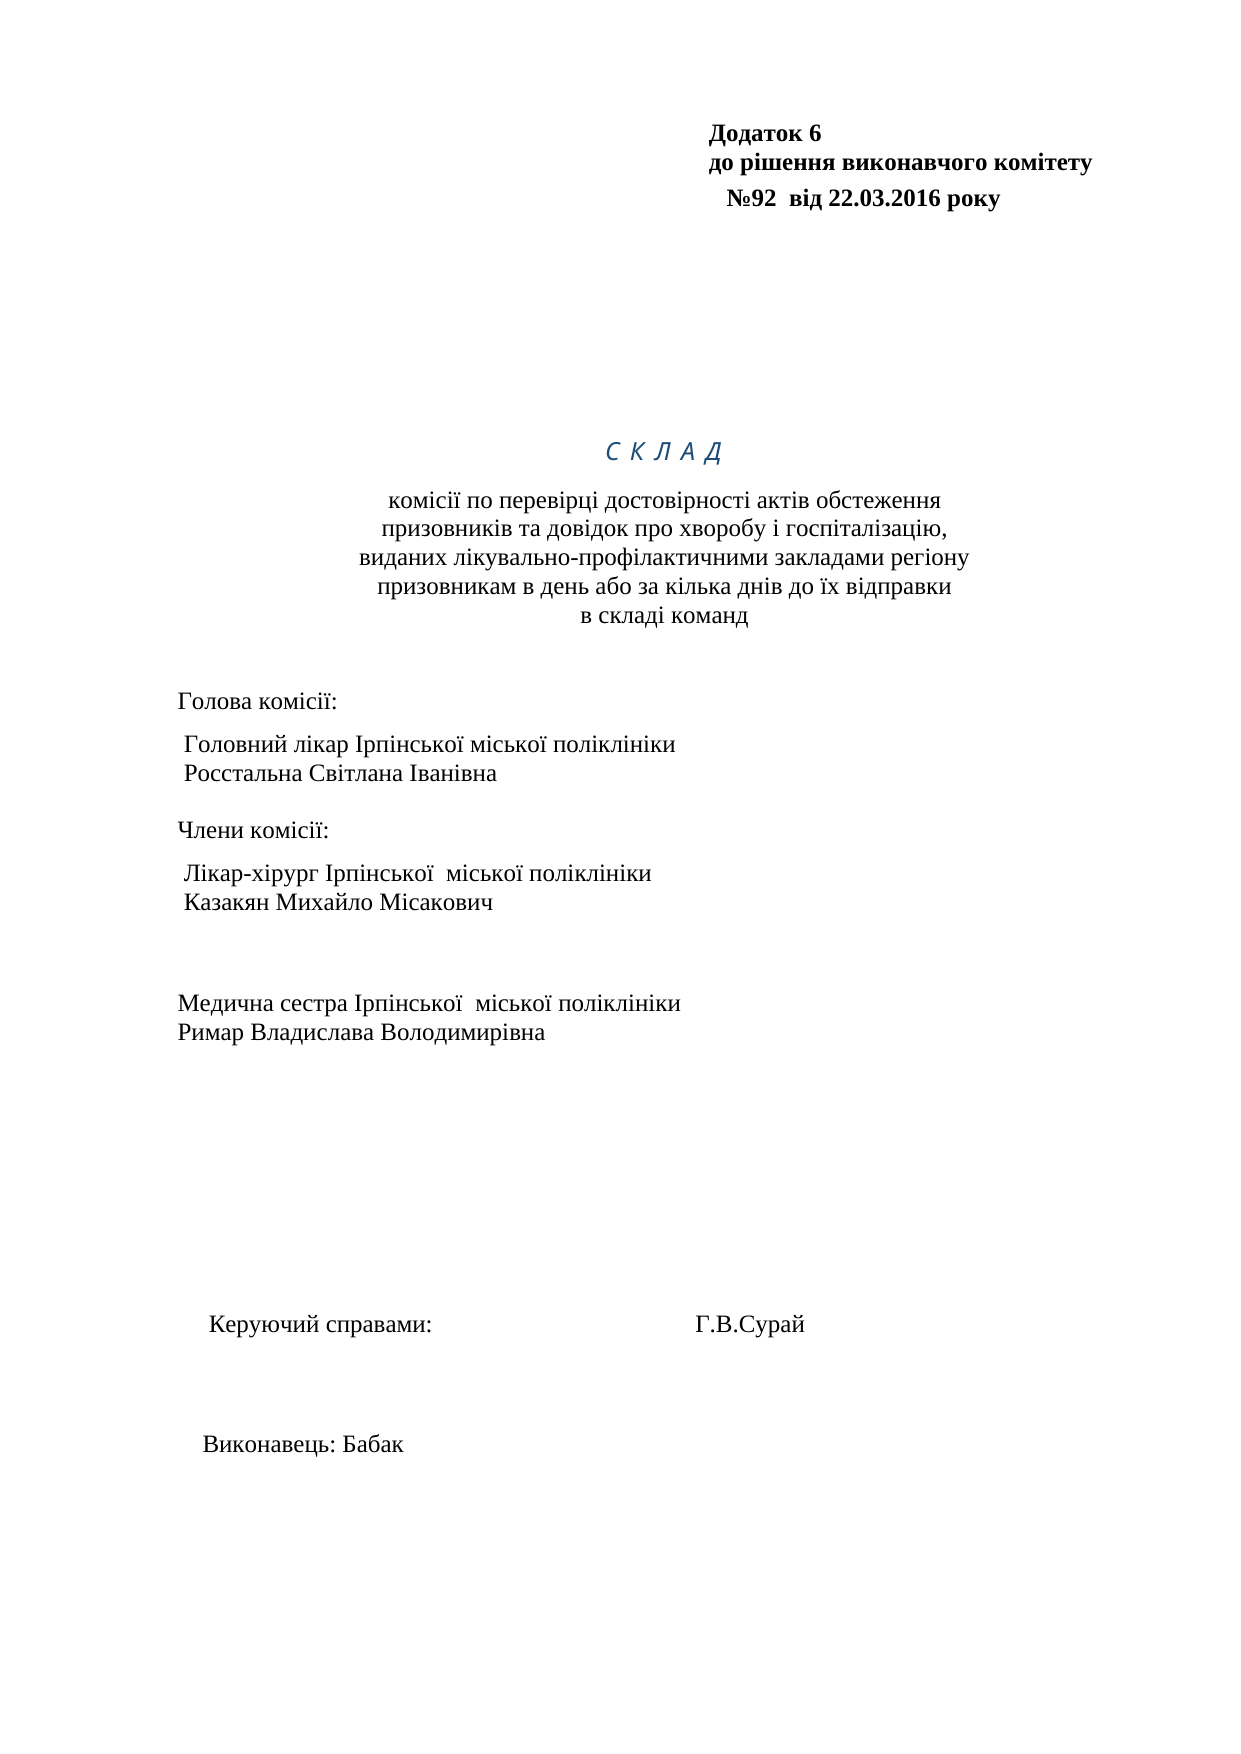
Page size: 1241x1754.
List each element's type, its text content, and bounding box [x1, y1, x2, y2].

text призовників та довідок про хворобу і госпіталізацію, [177, 513, 1152, 542]
text Медична сестра Ірпінської міської поліклініки [177, 988, 1152, 1017]
text виданих лікувально-профілактичними закладами регіону [177, 542, 1152, 571]
text комісії по перевірці достовірності актів обстеження [177, 485, 1152, 513]
text Лікар-хірург Ірпінської міської поліклініки [177, 858, 1152, 887]
text Керуючий справами: Г.В.Сурай [177, 1309, 1152, 1338]
subtitle СКЛАД [177, 434, 1152, 468]
text призовникам в день або за кілька днів до їх відправки [177, 571, 1152, 600]
text Виконавець: Бабак [177, 1429, 1152, 1458]
text Додаток 6 [709, 118, 1152, 147]
text Голова комісії: [177, 686, 1152, 715]
text №92 від 22.03.2016 року [726, 183, 1152, 212]
text Римар Владислава Володимирівна [177, 1017, 1152, 1045]
text в складі команд [177, 600, 1152, 628]
text Головний лікар Ірпінської міської поліклініки [177, 729, 1152, 758]
text Казакян Михайло Місакович [177, 887, 1152, 916]
text Росстальна Світлана Іванівна [177, 758, 1152, 787]
text Члени комісії: [177, 815, 1152, 844]
text до рішення виконавчого комітету [709, 147, 1152, 176]
